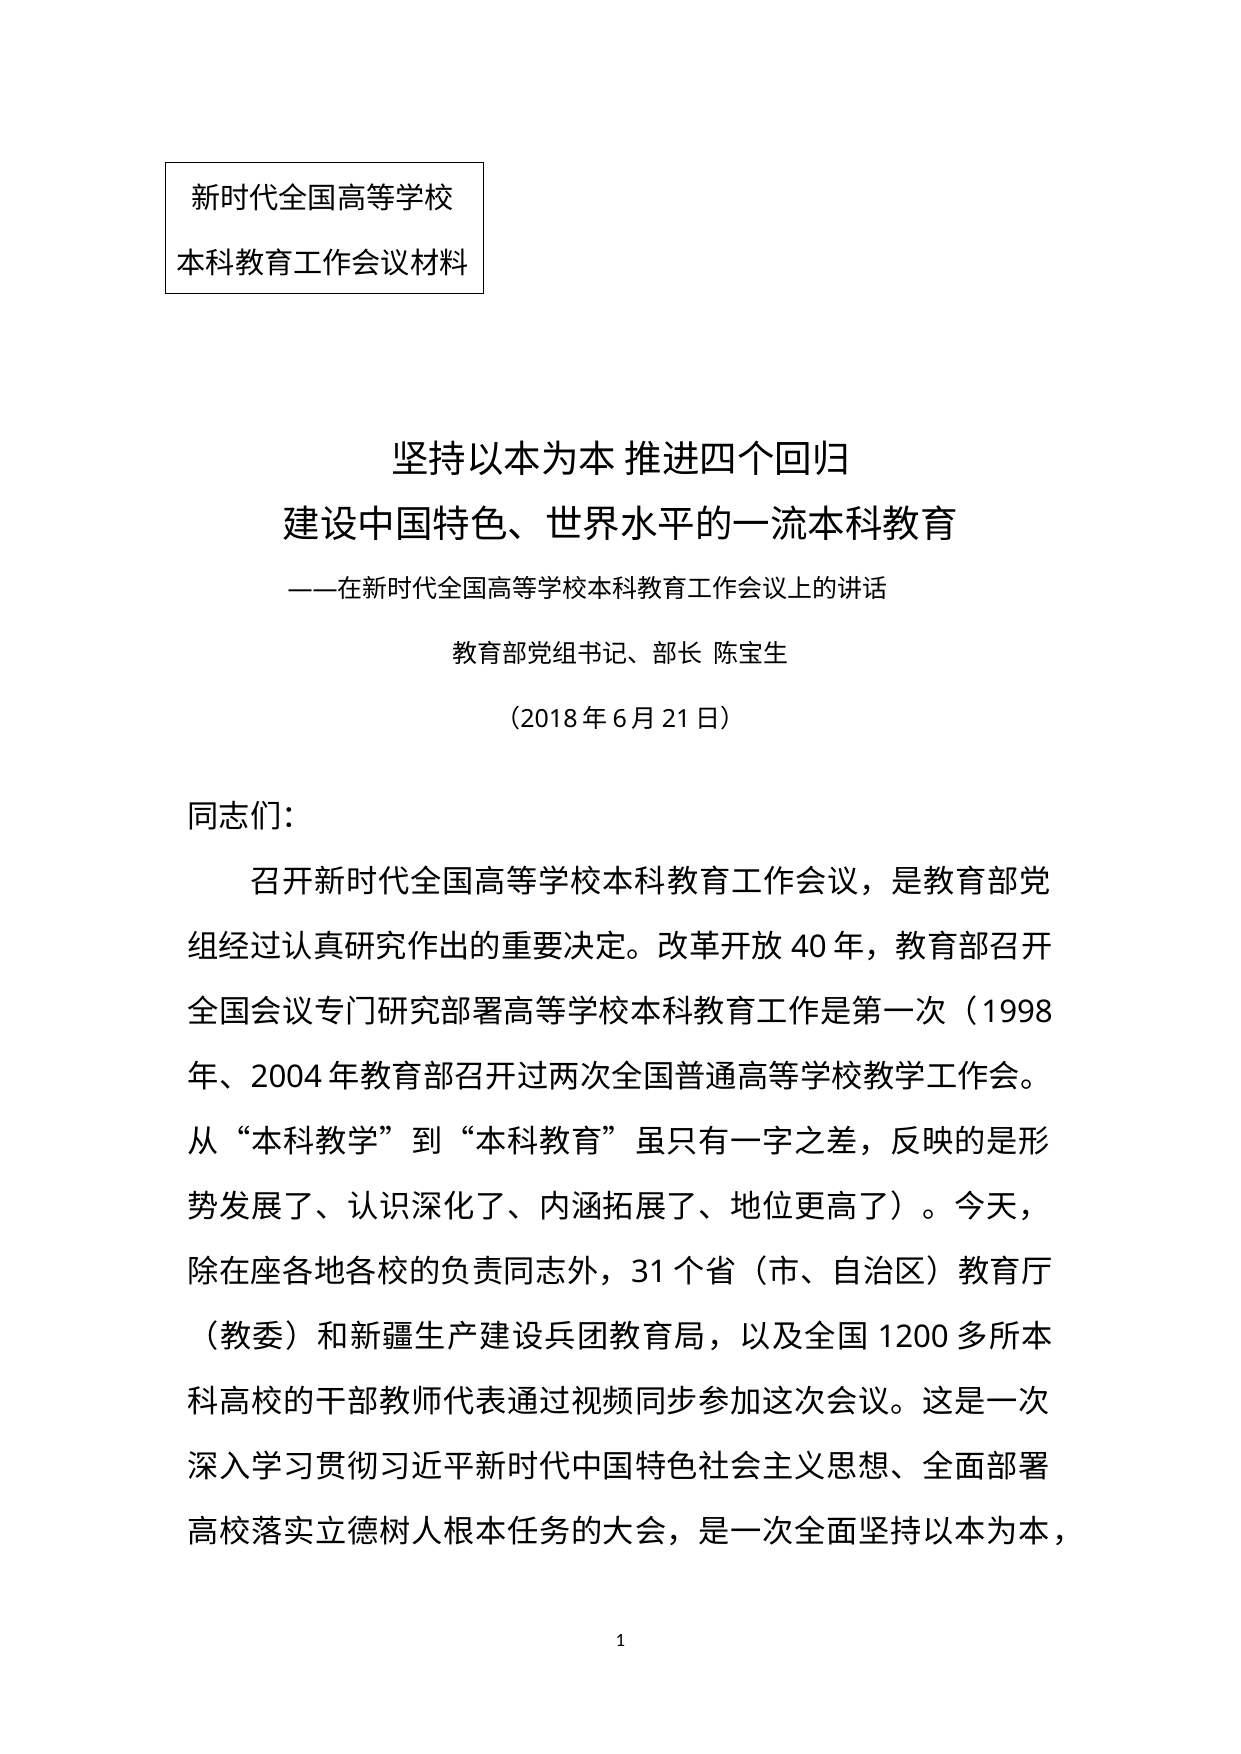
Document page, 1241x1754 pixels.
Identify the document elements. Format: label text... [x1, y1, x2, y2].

text （2018年6月21日） [187, 684, 1053, 749]
text 同志们： [187, 782, 1053, 847]
text 坚持以本为本 推进四个回归 [187, 424, 1053, 489]
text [187, 847, 1053, 1562]
table_header 新时代全国高等学校 本科教育工作会议材料 [166, 163, 483, 293]
text ——在新时代全国高等学校本科教育工作会议上的讲话 [187, 554, 1053, 619]
text 建设中国特色、世界水平的一流本科教育 [187, 489, 1053, 554]
text 教育部党组书记、部长 陈宝生 [187, 619, 1053, 684]
